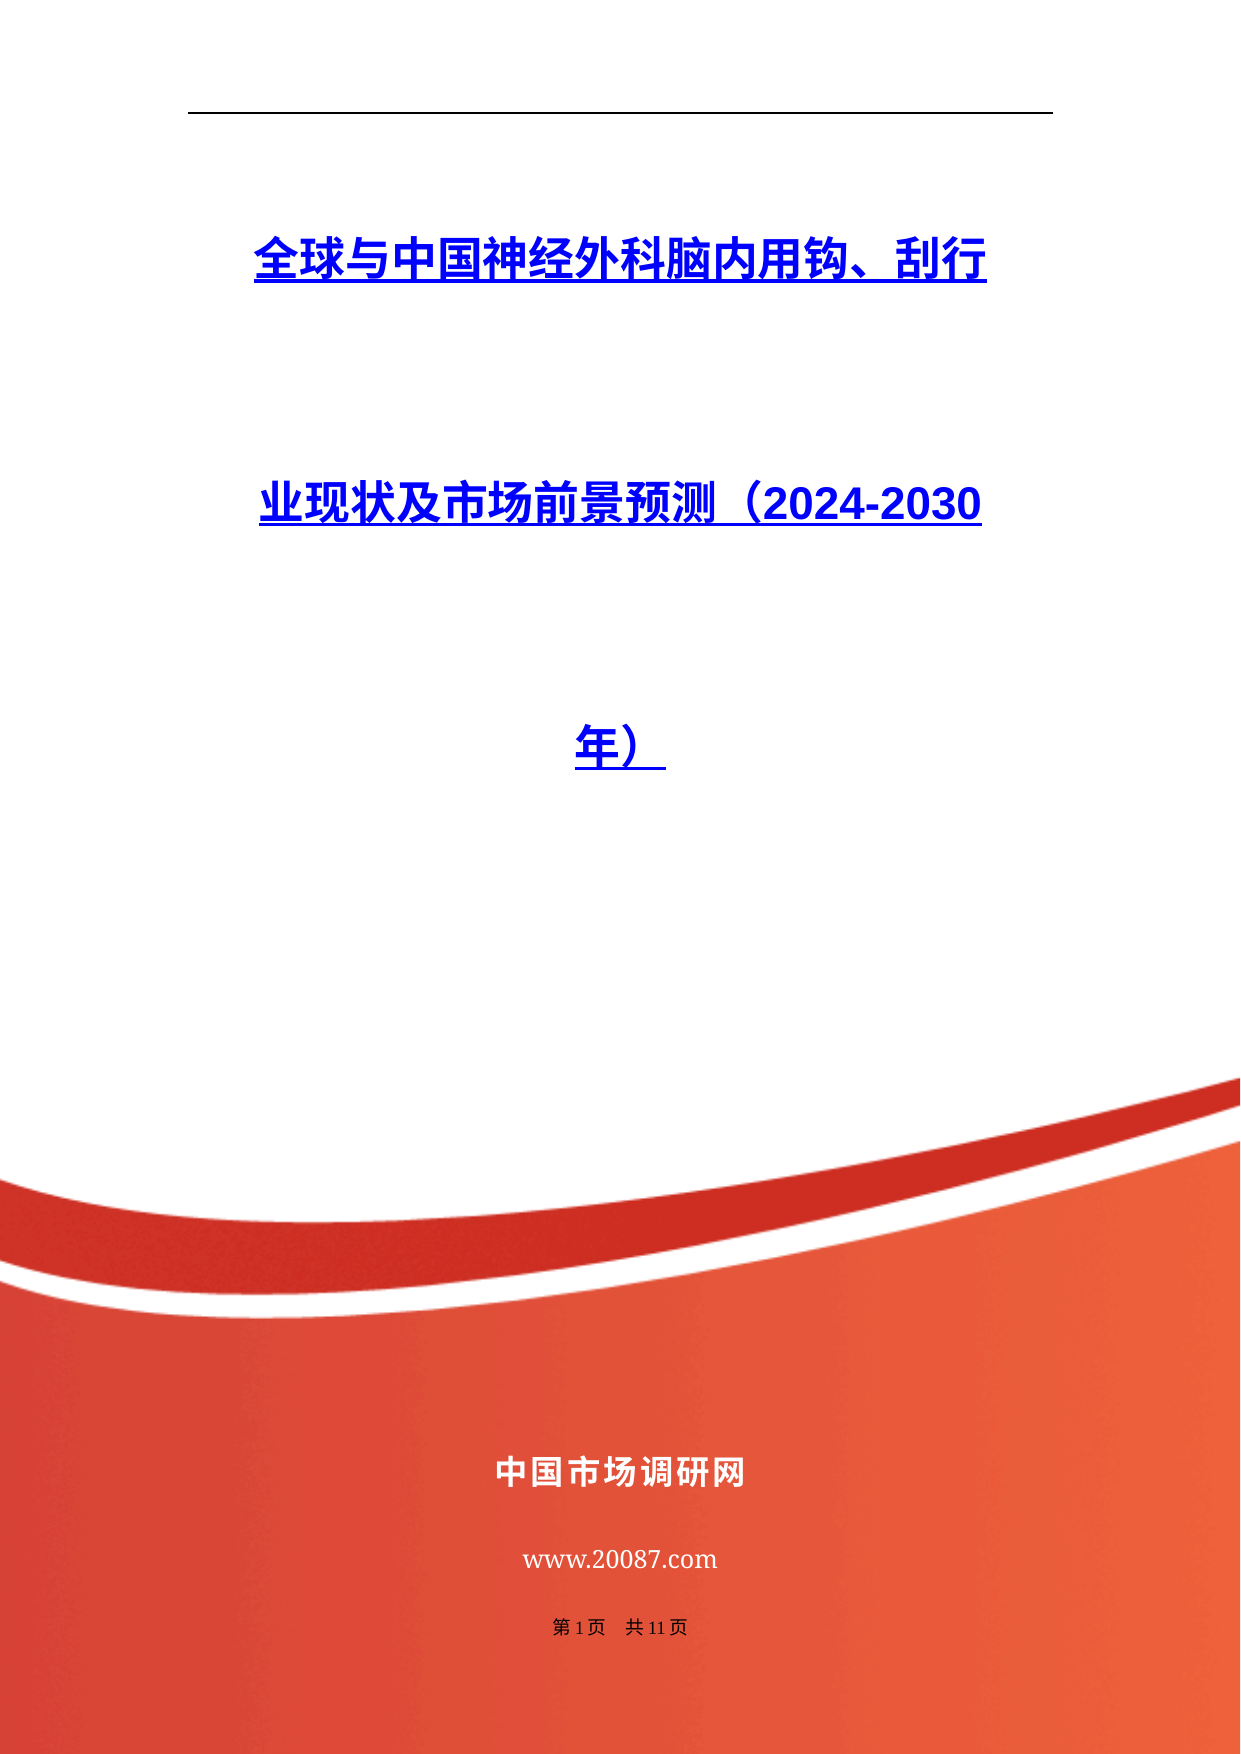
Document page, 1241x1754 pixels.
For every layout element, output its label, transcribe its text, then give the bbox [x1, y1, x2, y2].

subtitle 中国市场调研网 [187, 1437, 1053, 1502]
text www.20087.com [187, 1526, 1053, 1591]
picture [0, 1006, 1241, 1754]
table_header 全球与中国神经外科脑内用钩、刮行业现状及市场前景预测（2024-2030年） [188, 207, 1053, 871]
